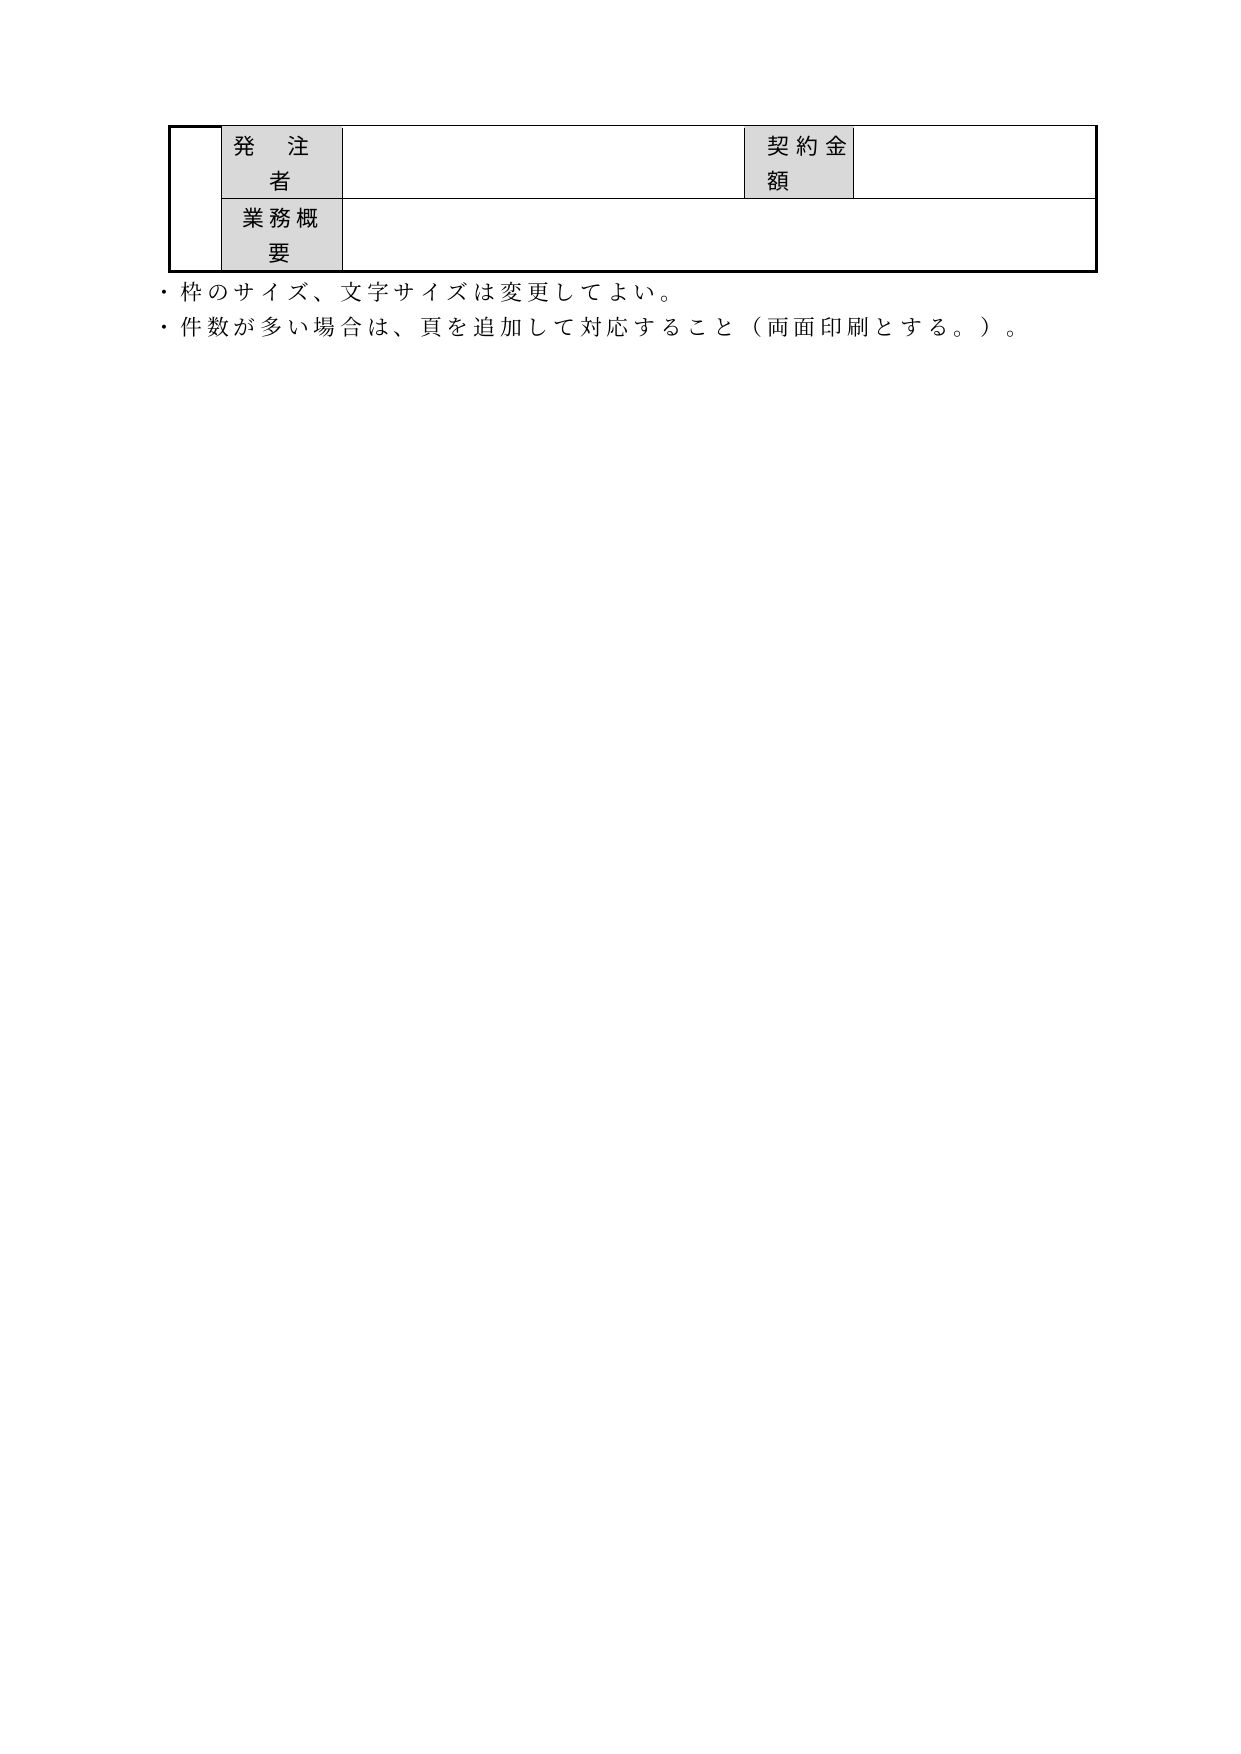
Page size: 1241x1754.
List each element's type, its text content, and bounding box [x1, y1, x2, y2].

table_cell [854, 126, 1095, 198]
text ・枠のサイズ、文字サイズは変更してよい。 [153, 273, 1087, 308]
table_cell ４ [171, 128, 221, 270]
table_cell 発注者 [222, 126, 342, 198]
text ・件数が多い場合は、頁を追加して対応すること（両面印刷とする。）。様式第5号 [153, 308, 1087, 343]
table_cell [343, 199, 1095, 270]
table_cell 契約金額 [744, 126, 854, 198]
table_cell 業務概要 [222, 199, 342, 270]
table_cell [342, 126, 744, 198]
